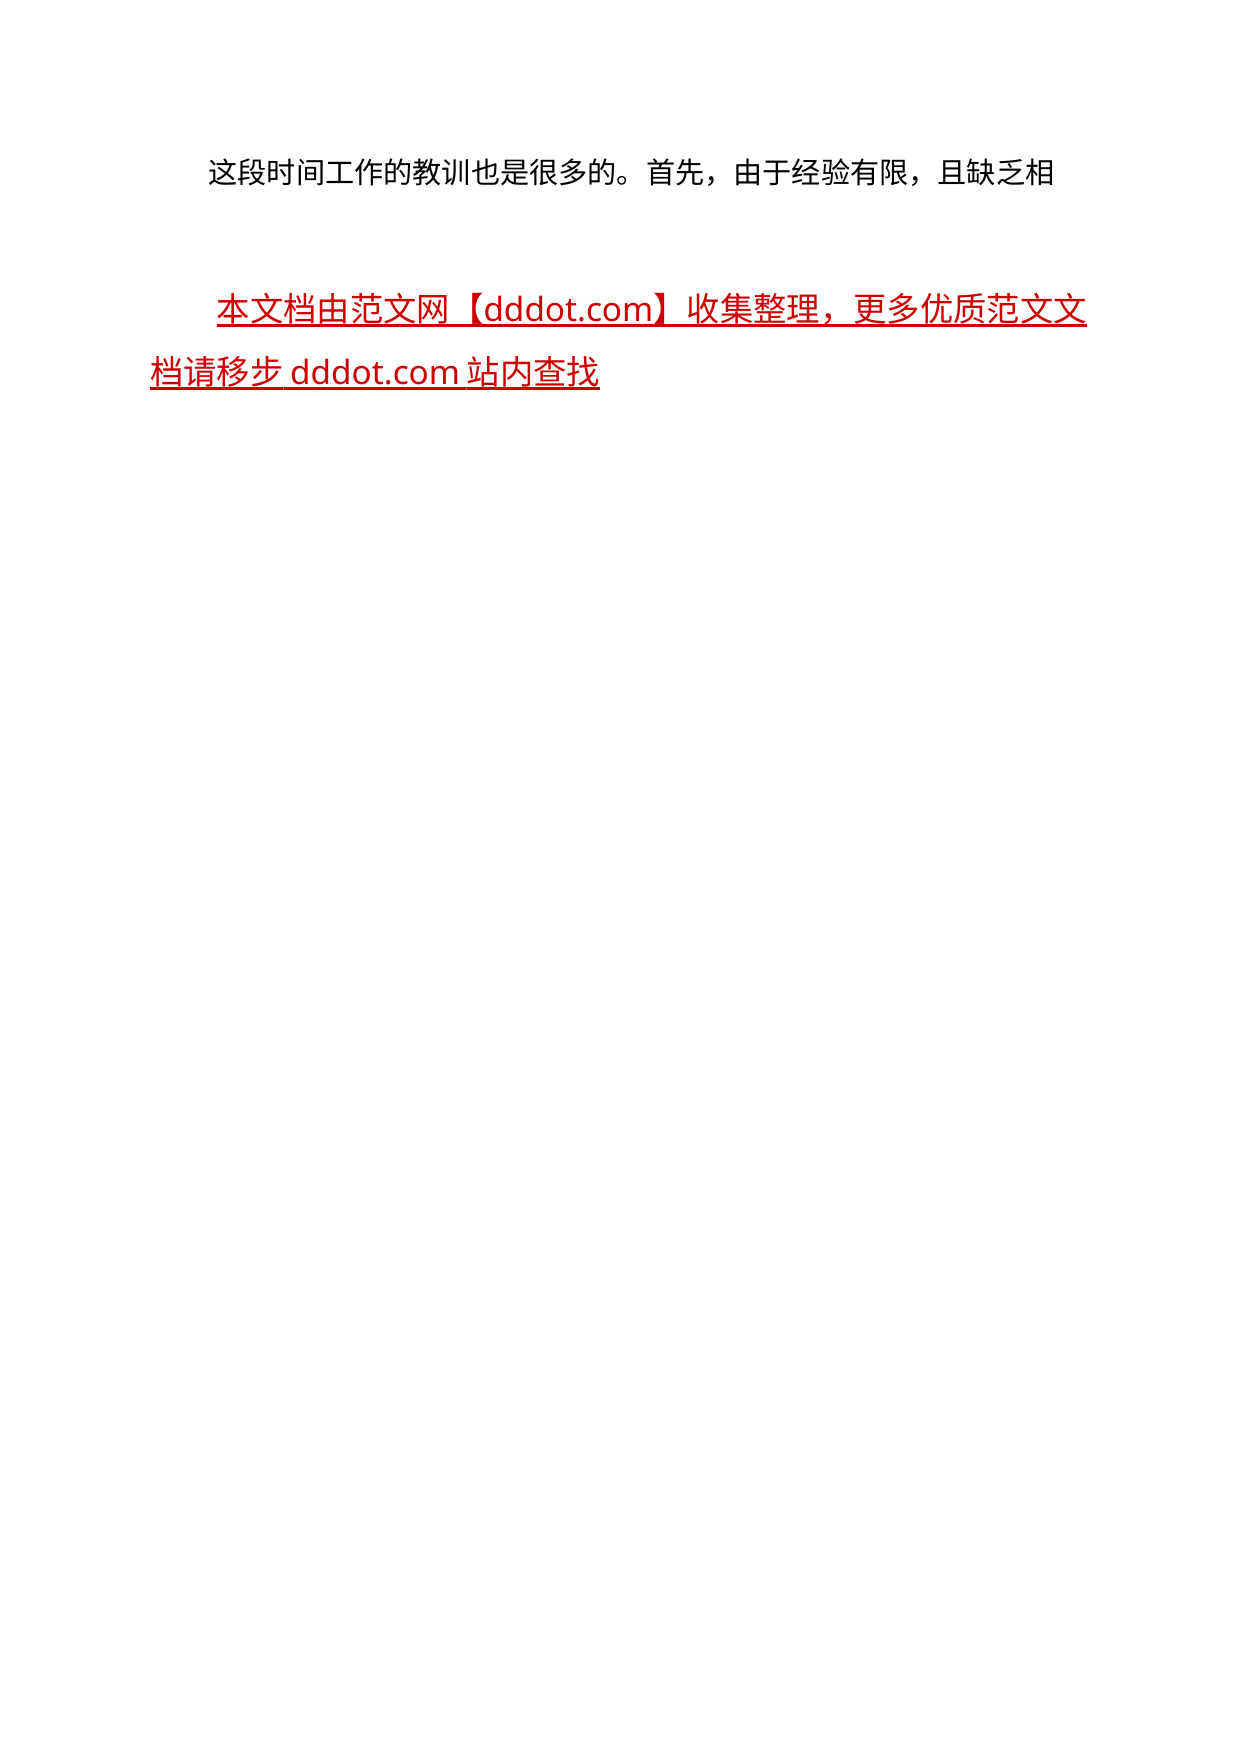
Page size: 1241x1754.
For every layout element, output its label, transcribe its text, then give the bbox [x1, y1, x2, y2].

text 本文档由范文网【dddot.com】收集整理，更多优质范文文档请移步dddot.com站内查找 [150, 283, 1090, 394]
text 这段时间工作的教训也是很多的。首先，由于经验有限，且缺乏相 [150, 150, 1090, 192]
